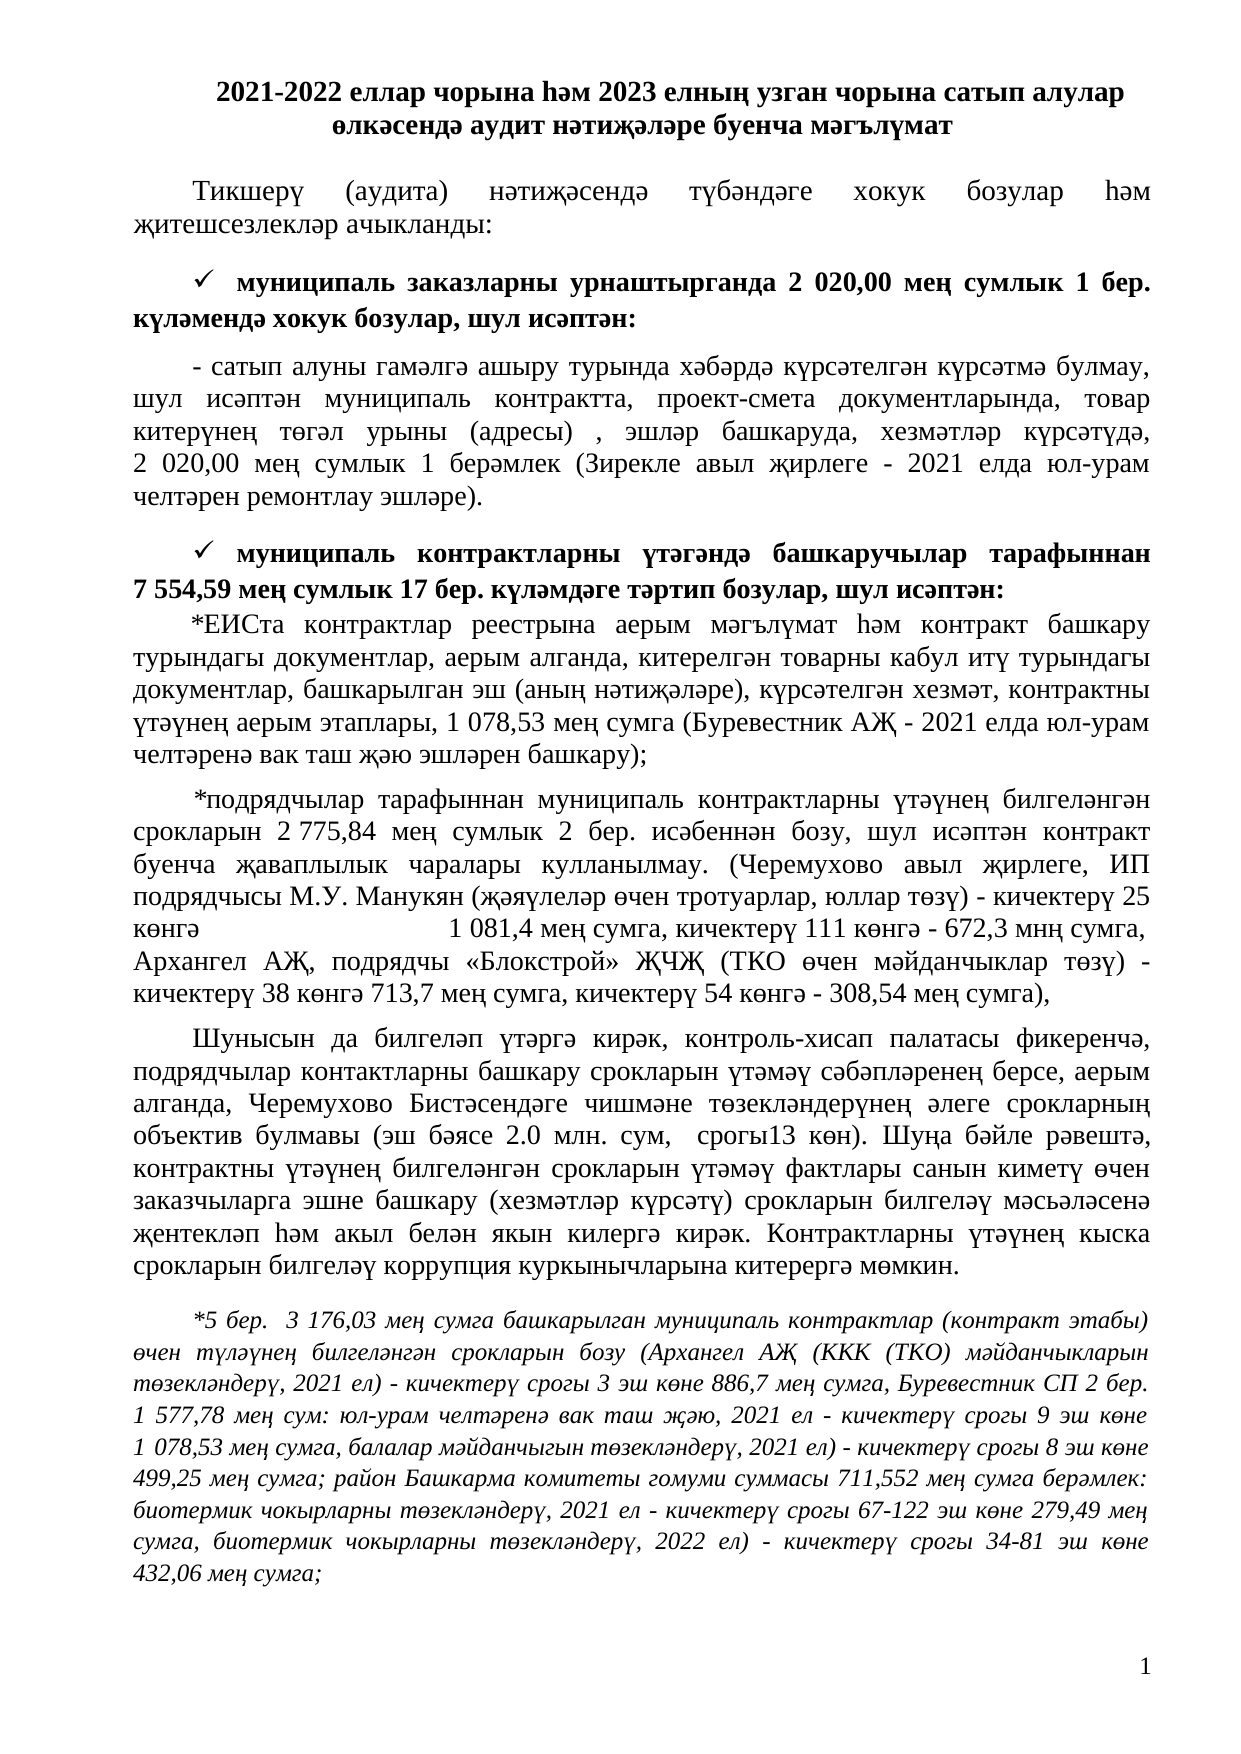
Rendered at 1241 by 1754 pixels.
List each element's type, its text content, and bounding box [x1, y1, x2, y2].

text Тикшерү (аудита) нәтиҗәсендә түбәндәге хокук бозулар һәм җитешсезлекләр ачыкланды: [134, 174, 1152, 240]
list муниципаль контрактларны үтәгәндә башкаручылар тарафыннан 7 554,59 мең сумлык 17 бер. күләмдәге тәртип бозулар, шул исәптән: [133, 536, 1152, 604]
text *ЕИСта контрактлар реестрына аерым мәгълүмат һәм контракт башкару турындагы документлар, аерым алганда, китерелгән товарны кабул итү турындагы документлар, башкарылган эш (аның нәтиҗәләре), күрсәтелгән хезмәт, контрактны үтәүнең аерым этаплары, 1 078,53 мең сумга (Буревестник АҖ - 2021 елда юл-урам челтәренә вак таш җәю эшләрен башкару); [133, 607, 1152, 769]
text Шунысын да билгеләп үтәргә кирәк, контроль-хисап палатасы фикеренчә, подрядчылар контактларны башкару срокларын үтәмәү сәбәпләренең берсе, аерым алганда, Черемухово Бистәсендәге чишмәне төзекләндерүнең әлеге срокларның объектив булмавы (эш бәясе 2.0 млн. сум, срогы13 көн). Шуңа бәйле рәвештә, контрактны үтәүнең билгеләнгән срокларын үтәмәү фактлары санын киметү өчен заказчыларга эшне башкару (хезмәтләр күрсәтү) срокларын билгеләү мәсьәләсенә җентекләп һәм акыл белән якын килергә кирәк. Контрактларны үтәүнең кыска срокларын билгеләү коррупция куркынычларына китерергә мөмкин. [133, 1021, 1152, 1280]
text *подрядчылар тарафыннан муниципаль контрактларны үтәүнең билгеләнгән срокларын 2 775,84 мең сумлык 2 бер. исәбеннән бозу, шул исәптән контракт буенча җаваплылык чаралары кулланылмау. (Черемухово авыл җирлеге, ИП подрядчысы М.У. Манукян (җәяүлеләр өчен тротуарлар, юллар төзү) - кичектерү 25 көнгә 1 081,4 мең сумга, кичектерү 111 көнгә - 672,3 мнң сумга, Архангел АҖ, подрядчы «Блокстрой» ҖЧҖ (ТКО өчен мәйданчыклар төзү) - кичектерү 38 көнгә 713,7 мең сумга, кичектерү 54 көнгә - 308,54 мең сумга), [133, 782, 1152, 1009]
text 2021-2022 еллар чорына һәм 2023 елның узган чорына сатып алулар өлкәсендә аудит нәтиҗәләре буенча мәгълүмат [133, 74, 1152, 141]
text - сатып алуны гамәлгә ашыру турында хәбәрдә күрсәтелгән күрсәтмә булмау, шул исәптән муниципаль контрактта, проект-смета документларында, товар китерүнең төгәл урыны (адресы) , эшләр башкаруда, хезмәтләр күрсәтүдә, 2 020,00 мең сумлык 1 берәмлек (Зирекле авыл җирлеге - 2021 елда юл-урам челтәрен ремонтлау эшләре). [133, 349, 1152, 511]
text *5 бер. 3 176,03 мең сумга башкарылган муниципаль контрактлар (контракт этабы) өчен түләүнең билгеләнгән срокларын бозу (Архангел АҖ (ККК (ТКО) мәйданчыкларын төзекләндерү, 2021 ел) - кичектерү срогы 3 эш көне 886,7 мең сумга, Буревестник СП 2 бер. 1 577,78 мең сум: юл-урам челтәренә вак таш җәю, 2021 ел - кичектерү срогы 9 эш көне 1 078,53 мең сумга, балалар мәйданчыгын төзекләндерү, 2021 ел) - кичектерү срогы 8 эш көне 499,25 мең сумга; район Башкарма комитеты гомуми суммасы 711,552 мең сумга берәмлек: биотермик чокырларны төзекләндерү, 2021 ел - кичектерү срогы 67-122 эш көне 279,49 мең сумга, биотермик чокырларны төзекләндерү, 2022 ел) - кичектерү срогы 34-81 эш көне 432,06 мең сумга; [133, 1305, 1152, 1587]
list муниципаль заказларны урнаштырганда 2 020,00 мең сумлык 1 бер. күләмендә хокук бозулар, шул исәптән: [133, 265, 1152, 333]
